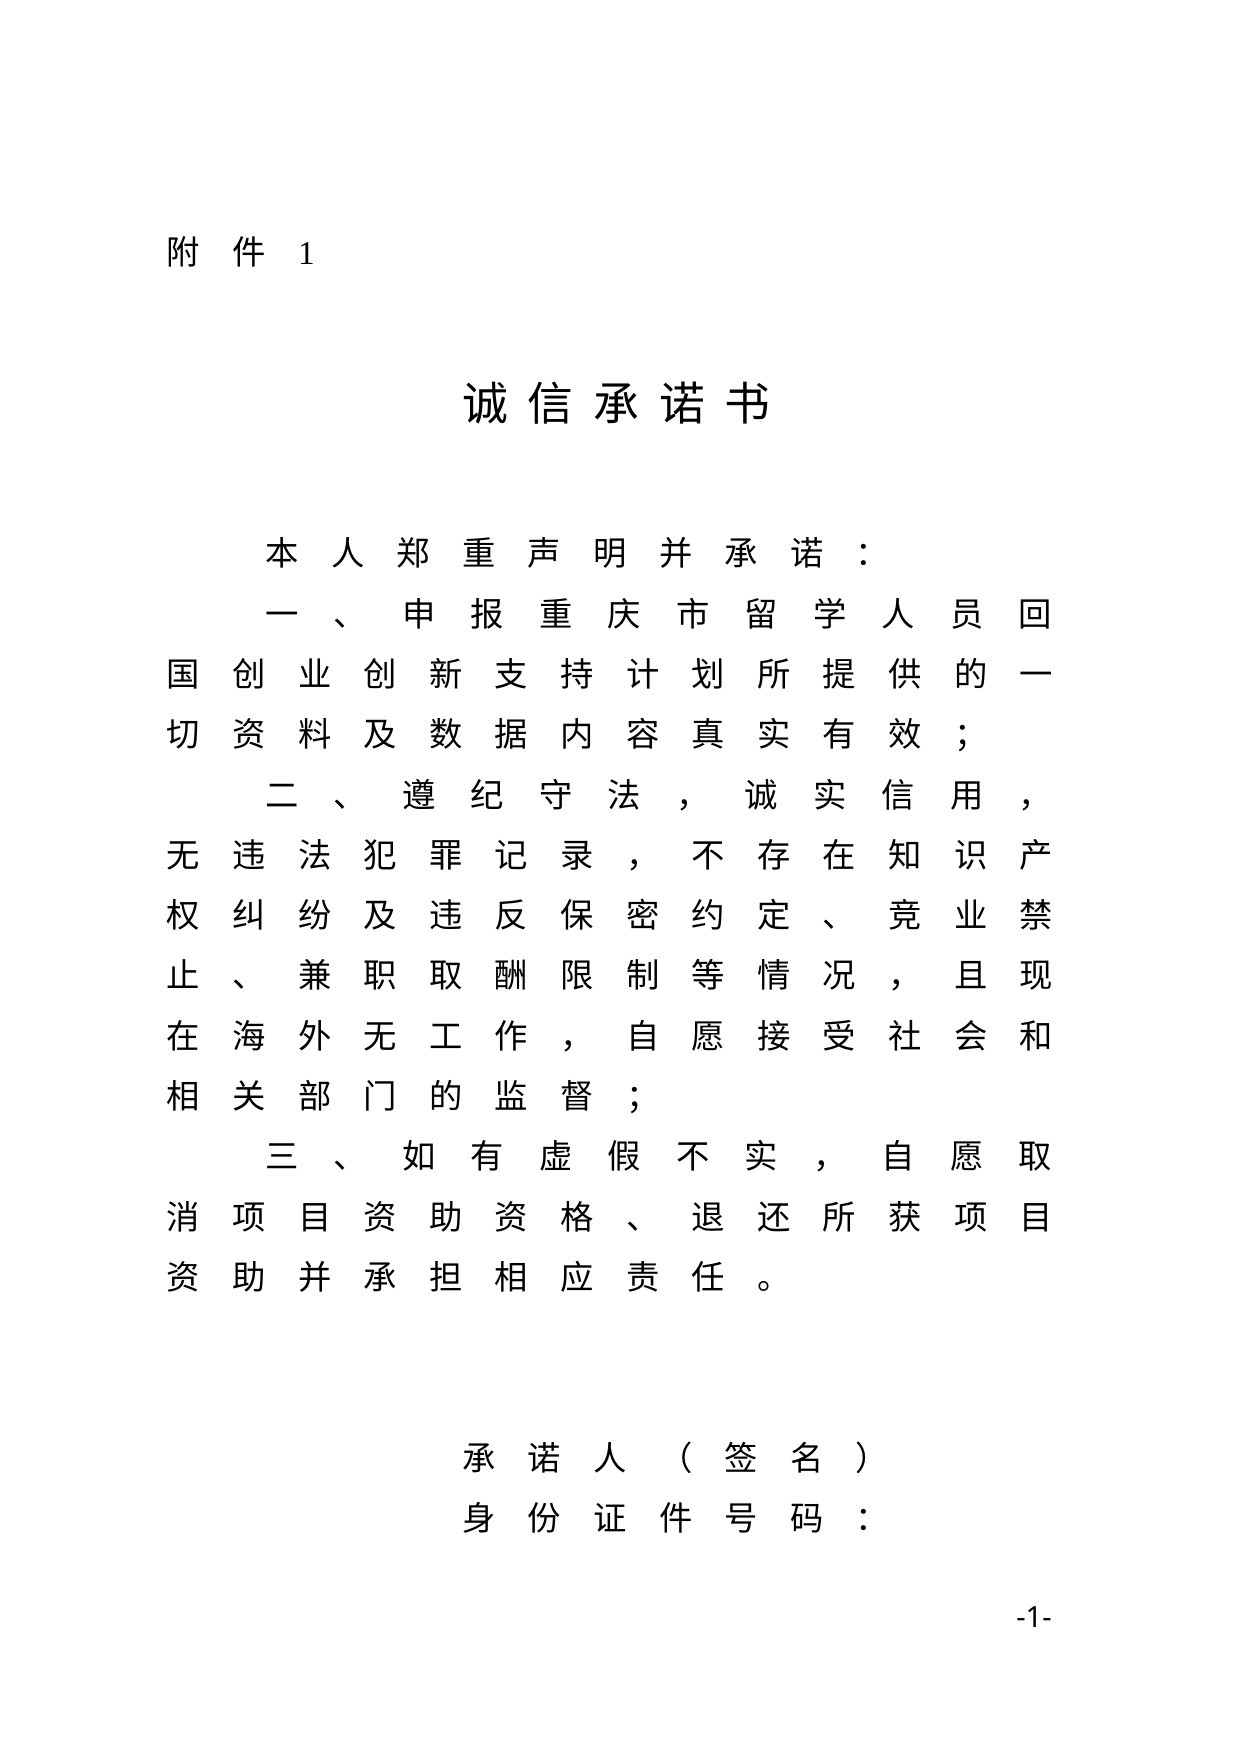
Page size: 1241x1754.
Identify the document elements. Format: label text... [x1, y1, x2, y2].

text 承诺人（签名） [167, 1426, 1085, 1486]
text 一、申报重庆市留学人员回国创业创新支持计划所提供的一切资料及数据内容真实有效； [167, 581, 1085, 762]
text 身份证件号码： [167, 1486, 1085, 1546]
text 本人郑重声明并承诺： [167, 521, 1085, 581]
text 诚信承诺书 [167, 340, 1085, 461]
text 二、遵纪守法，诚实信用，无违法犯罪记录，不存在知识产权纠纷及违反保密约定、竞业禁止、兼职取酬限制等情况，且现在海外无工作，自愿接受社会和相关部门的监督； [167, 762, 1085, 1124]
text 附件1 [167, 219, 1085, 280]
text 三、如有虚假不实，自愿取消项目资助资格、退还所获项目资助并承担相应责任。 [167, 1124, 1085, 1305]
